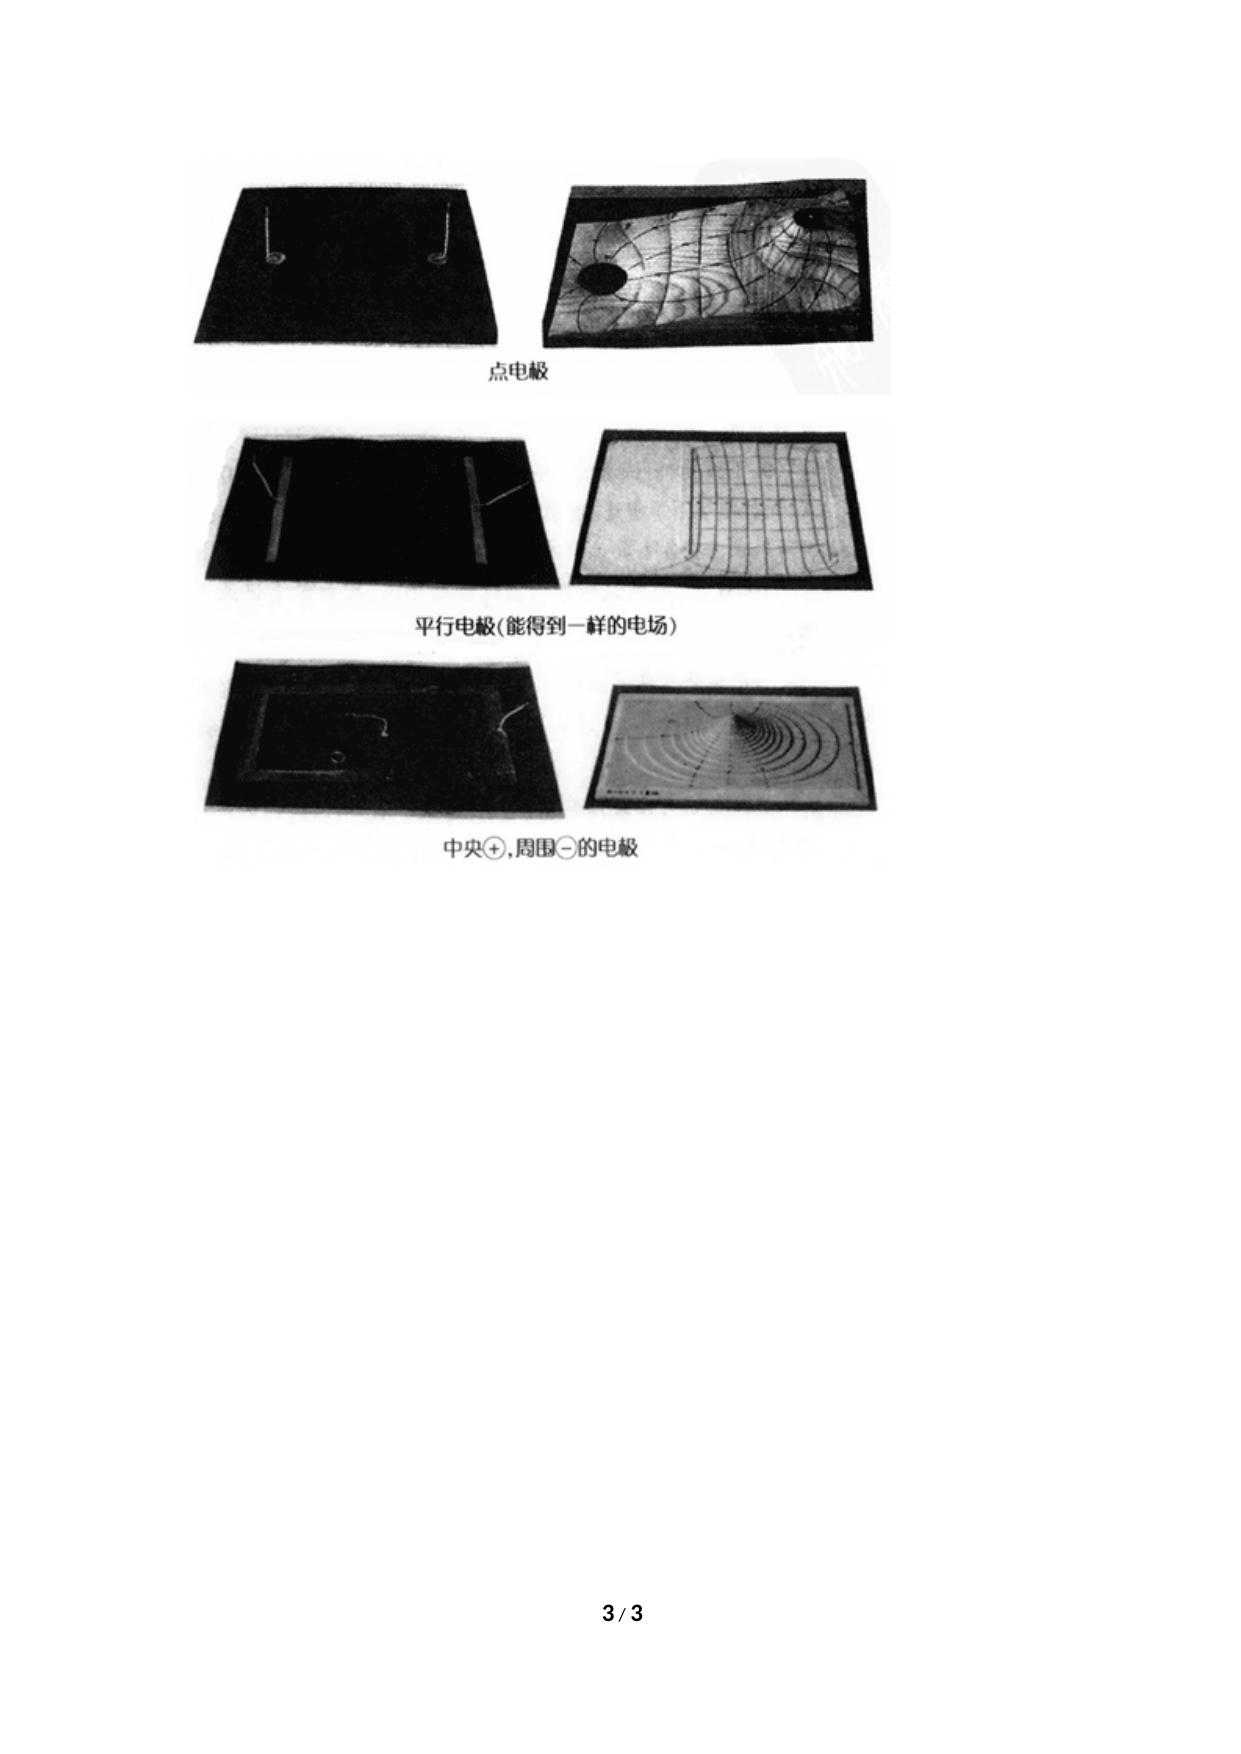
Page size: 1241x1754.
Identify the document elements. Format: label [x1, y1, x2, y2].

picture [187, 158, 891, 395]
picture [187, 418, 891, 867]
